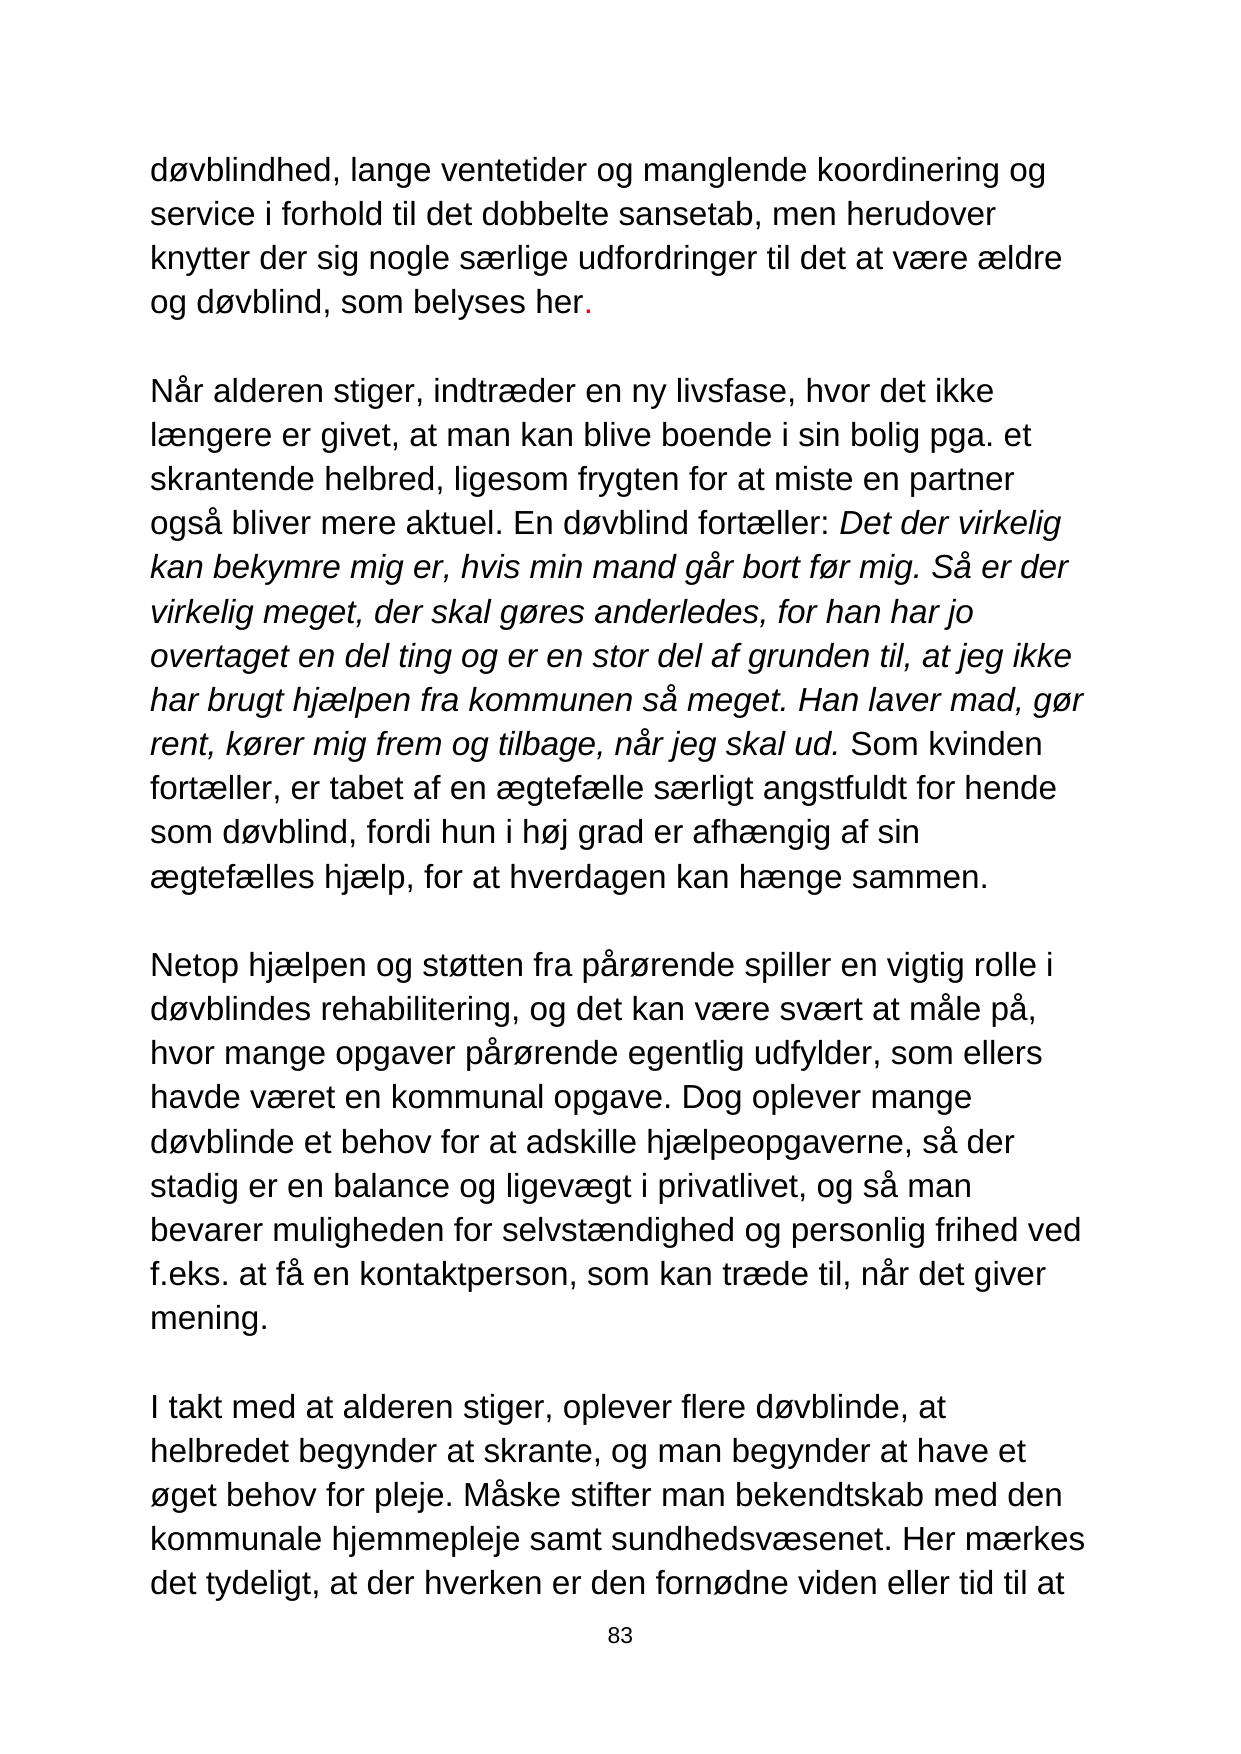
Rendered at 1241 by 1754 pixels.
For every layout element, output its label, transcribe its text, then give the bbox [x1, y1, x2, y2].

text Netop hjælpen og støtten fra pårørende spiller en vigtig rolle i døvblindes rehabilitering, og det kan være svært at måle på, hvor mange opgaver pårørende egentlig udfylder, som ellers havde været en kommunal opgave. Dog oplever mange døvblinde et behov for at adskille hjælpeopgaverne, så der stadig er en balance og ligevægt i privatlivet, og så man bevarer muligheden for selvstændighed og personlig frihed ved f.eks. at få en kontaktperson, som kan træde til, når det giver mening. [150, 945, 1090, 1337]
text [150, 1387, 1090, 1602]
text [150, 150, 1090, 321]
text Når alderen stiger, indtræder en ny livsfase, hvor det ikke længere er givet, at man kan blive boende i sin bolig pga. et skrantende helbred, ligesom frygten for at miste en partner også bliver mere aktuel. En døvblind fortæller: Det der virkelig kan bekymre mig er, hvis min mand går bort før mig. Så er der virkelig meget, der skal gøres anderledes, for han har jo overtaget en del ting og er en stor del af grunden til, at jeg ikke har brugt hjælpen fra kommunen så meget. Han laver mad, gør rent, kører mig frem og tilbage, når jeg skal ud. Som kvinden fortæller, er tabet af en ægtefælle særligt angstfuldt for hende som døvblind, fordi hun i høj grad er afhængig af sin ægtefælles hjælp, for at hverdagen kan hænge sammen. [150, 371, 1090, 895]
